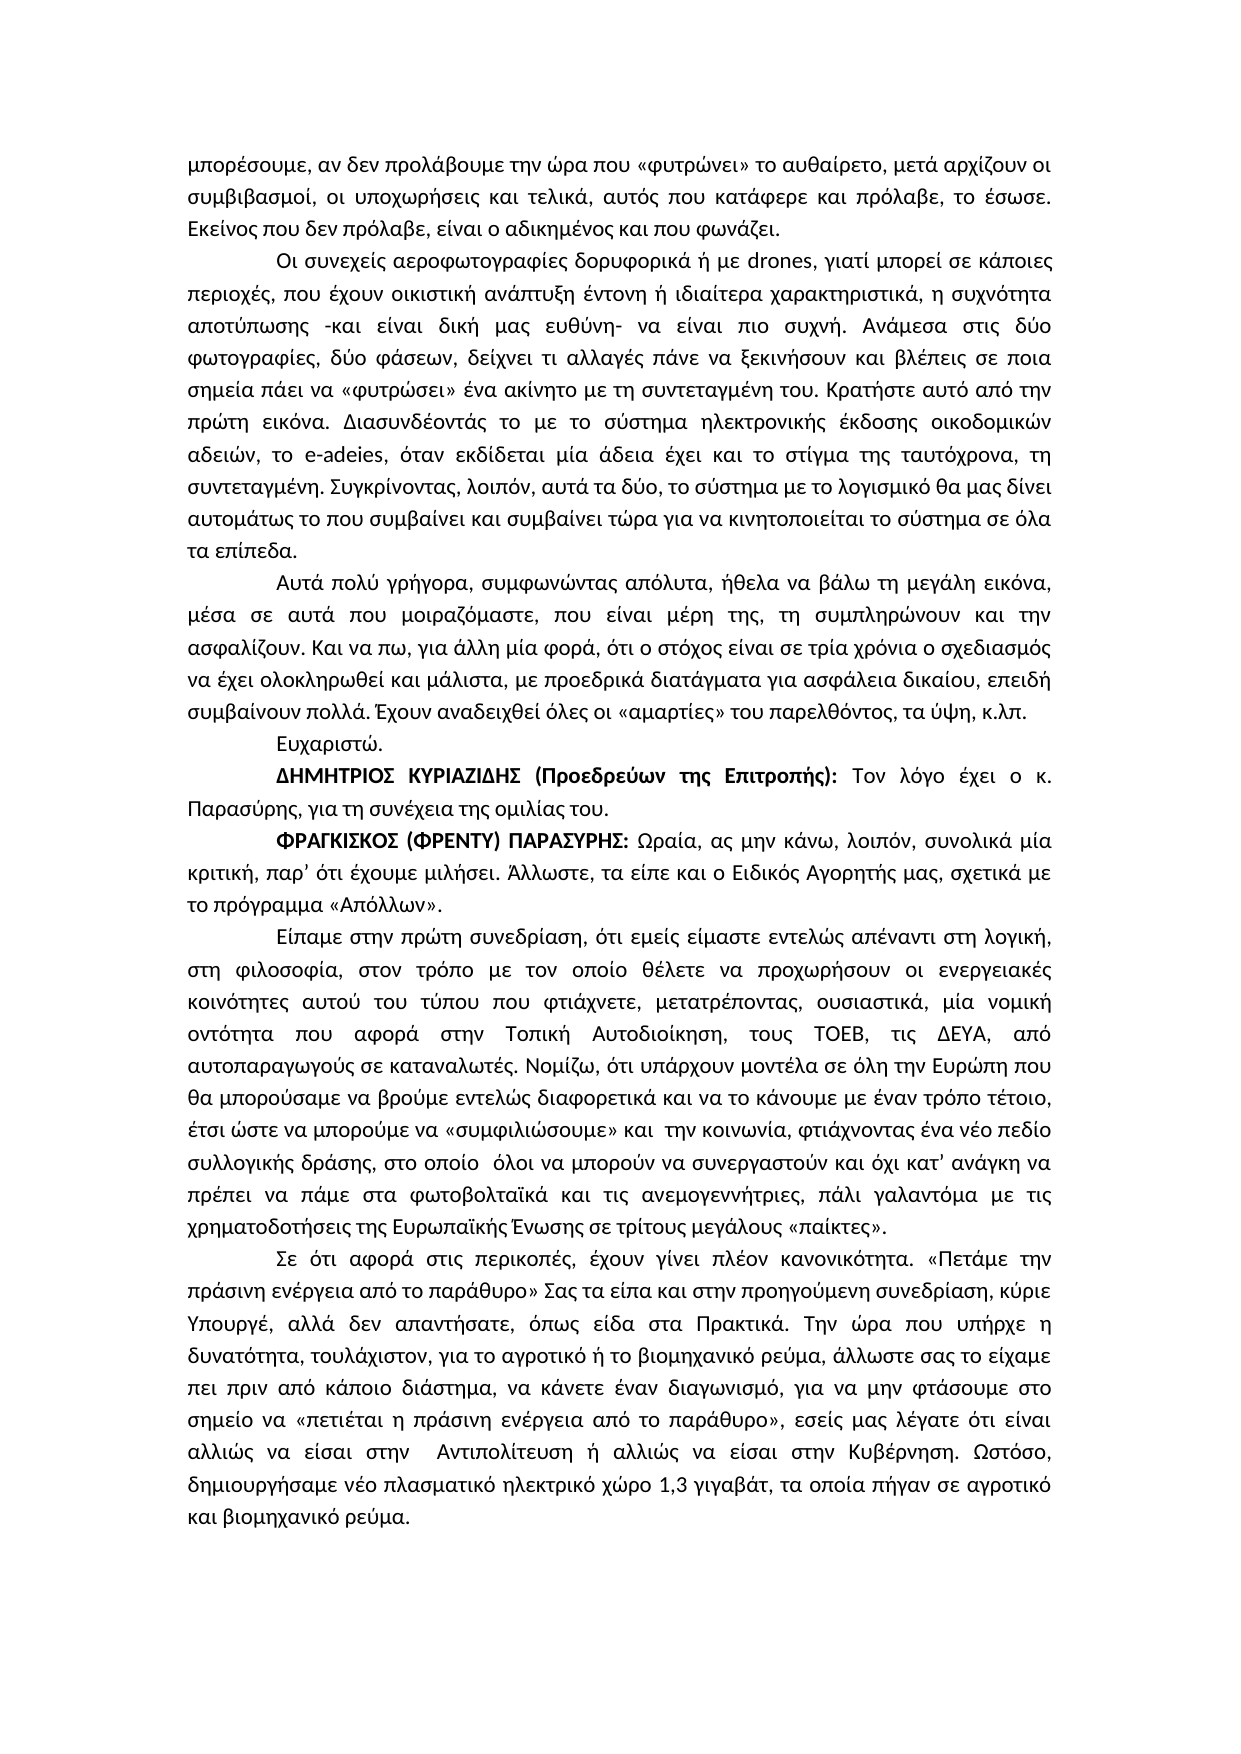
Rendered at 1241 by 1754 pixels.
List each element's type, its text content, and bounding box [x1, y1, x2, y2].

text Οι συνεχείς αεροφωτογραφίες δορυφορικά ή με drones, γιατί μπορεί σε κάποιες περιοχές, που έχουν οικιστική ανάπτυξη έντονη ή ιδιαίτερα χαρακτηριστικά, η συχνότητα αποτύπωσης -και είναι δική μας ευθύνη- να είναι πιο συχνή. Ανάμεσα στις δύο φωτογραφίες, δύο φάσεων, δείχνει τι αλλαγές πάνε να ξεκινήσουν και βλέπεις σε ποια σημεία πάει να «φυτρώσει» ένα ακίνητο με τη συντεταγμένη του. Κρατήστε αυτό από την πρώτη εικόνα. Διασυνδέοντάς το με το σύστημα ηλεκτρονικής έκδοσης οικοδομικών αδειών, το e-adeies, όταν εκδίδεται μία άδεια έχει και το στίγμα της ταυτόχρονα, τη συντεταγμένη. Συγκρίνοντας, λοιπόν, αυτά τα δύο, το σύστημα με το λογισμικό θα μας δίνει αυτομάτως το που συμβαίνει και συμβαίνει τώρα για να κινητοποιείται το σύστημα σε όλα τα επίπεδα. [187, 247, 1053, 564]
text Αυτά πολύ γρήγορα, συμφωνώντας απόλυτα, ήθελα να βάλω τη μεγάλη εικόνα, μέσα σε αυτά που μοιραζόμαστε, που είναι μέρη της, τη συμπληρώνουν και την ασφαλίζουν. Και να πω, για άλλη μία φορά, ότι ο στόχος είναι σε τρία χρόνια ο σχεδιασμός να έχει ολοκληρωθεί και μάλιστα, με προεδρικά διατάγματα για ασφάλεια δικαίου, επειδή συμβαίνουν πολλά. Έχουν αναδειχθεί όλες οι «αμαρτίες» του παρελθόντος, τα ύψη, κ.λπ. [187, 568, 1053, 725]
text μπορέσουμε, αν δεν προλάβουμε την ώρα που «φυτρώνει» το αυθαίρετο, μετά αρχίζουν οι συμβιβασμοί, οι υποχωρήσεις και τελικά, αυτός που κατάφερε και πρόλαβε, το έσωσε. Εκείνος που δεν πρόλαβε, είναι ο αδικημένος και που φωνάζει. [187, 150, 1053, 242]
text Ευχαριστώ. [187, 729, 1053, 757]
text Σε ότι αφορά στις περικοπές, έχουν γίνει πλέον κανονικότητα. «Πετάμε την πράσινη ενέργεια από το παράθυρο» Σας τα είπα και στην προηγούμενη συνεδρίαση, κύριε Υπουργέ, αλλά δεν απαντήσατε, όπως είδα στα Πρακτικά. Την ώρα που υπήρχε η δυνατότητα, τουλάχιστον, για το αγροτικό ή το βιομηχανικό ρεύμα, άλλωστε σας το είχαμε πει πριν από κάποιο διάστημα, να κάνετε έναν διαγωνισμό, για να μην φτάσουμε στο σημείο να «πετιέται η πράσινη ενέργεια από το παράθυρο», εσείς μας λέγατε ότι είναι αλλιώς να είσαι στην Αντιπολίτευση ή αλλιώς να είσαι στην Κυβέρνηση. Ωστόσο, δημιουργήσαμε νέο πλασματικό ηλεκτρικό χώρο 1,3 γιγαβάτ, τα οποία πήγαν σε αγροτικό και βιομηχανικό ρεύμα. [187, 1244, 1053, 1530]
text Είπαμε στην πρώτη συνεδρίαση, ότι εμείς είμαστε εντελώς απέναντι στη λογική, στη φιλοσοφία, στον τρόπο με τον οποίο θέλετε να προχωρήσουν οι ενεργειακές κοινότητες αυτού του τύπου που φτιάχνετε, μετατρέποντας, ουσιαστικά, μία νομική οντότητα που αφορά στην Τοπική Αυτοδιοίκηση, τους ΤΟΕΒ, τις ΔΕΥΑ, από αυτοπαραγωγούς σε καταναλωτές. Νομίζω, ότι υπάρχουν μοντέλα σε όλη την Ευρώπη που θα μπορούσαμε να βρούμε εντελώς διαφορετικά και να το κάνουμε με έναν τρόπο τέτοιο, έτσι ώστε να μπορούμε να «συμφιλιώσουμε» και την κοινωνία, φτιάχνοντας ένα νέο πεδίο συλλογικής δράσης, στο οποίο όλοι να μπορούν να συνεργαστούν και όχι κατ’ ανάγκη να πρέπει να πάμε στα φωτοβολταϊκά και τις ανεμογεννήτριες, πάλι γαλαντόμα με τις χρηματοδοτήσεις της Ευρωπαϊκής Ένωσης σε τρίτους μεγάλους «παίκτες». [187, 922, 1053, 1240]
text ΔΗΜΗΤΡΙΟΣ ΚΥΡΙΑΖΙΔΗΣ (Προεδρεύων της Επιτροπής): Τον λόγο έχει ο κ. Παρασύρης, για τη συνέχεια της ομιλίας του. [187, 762, 1053, 822]
text ΦΡΑΓΚΙΣΚΟΣ (ΦΡΕΝΤΥ) ΠΑΡΑΣΥΡΗΣ: Ωραία, ας μην κάνω, λοιπόν, συνολικά μία κριτική, παρ’ ότι έχουμε μιλήσει. Άλλωστε, τα είπε και ο Ειδικός Αγορητής μας, σχετικά με το πρόγραμμα «Απόλλων». [187, 826, 1053, 918]
